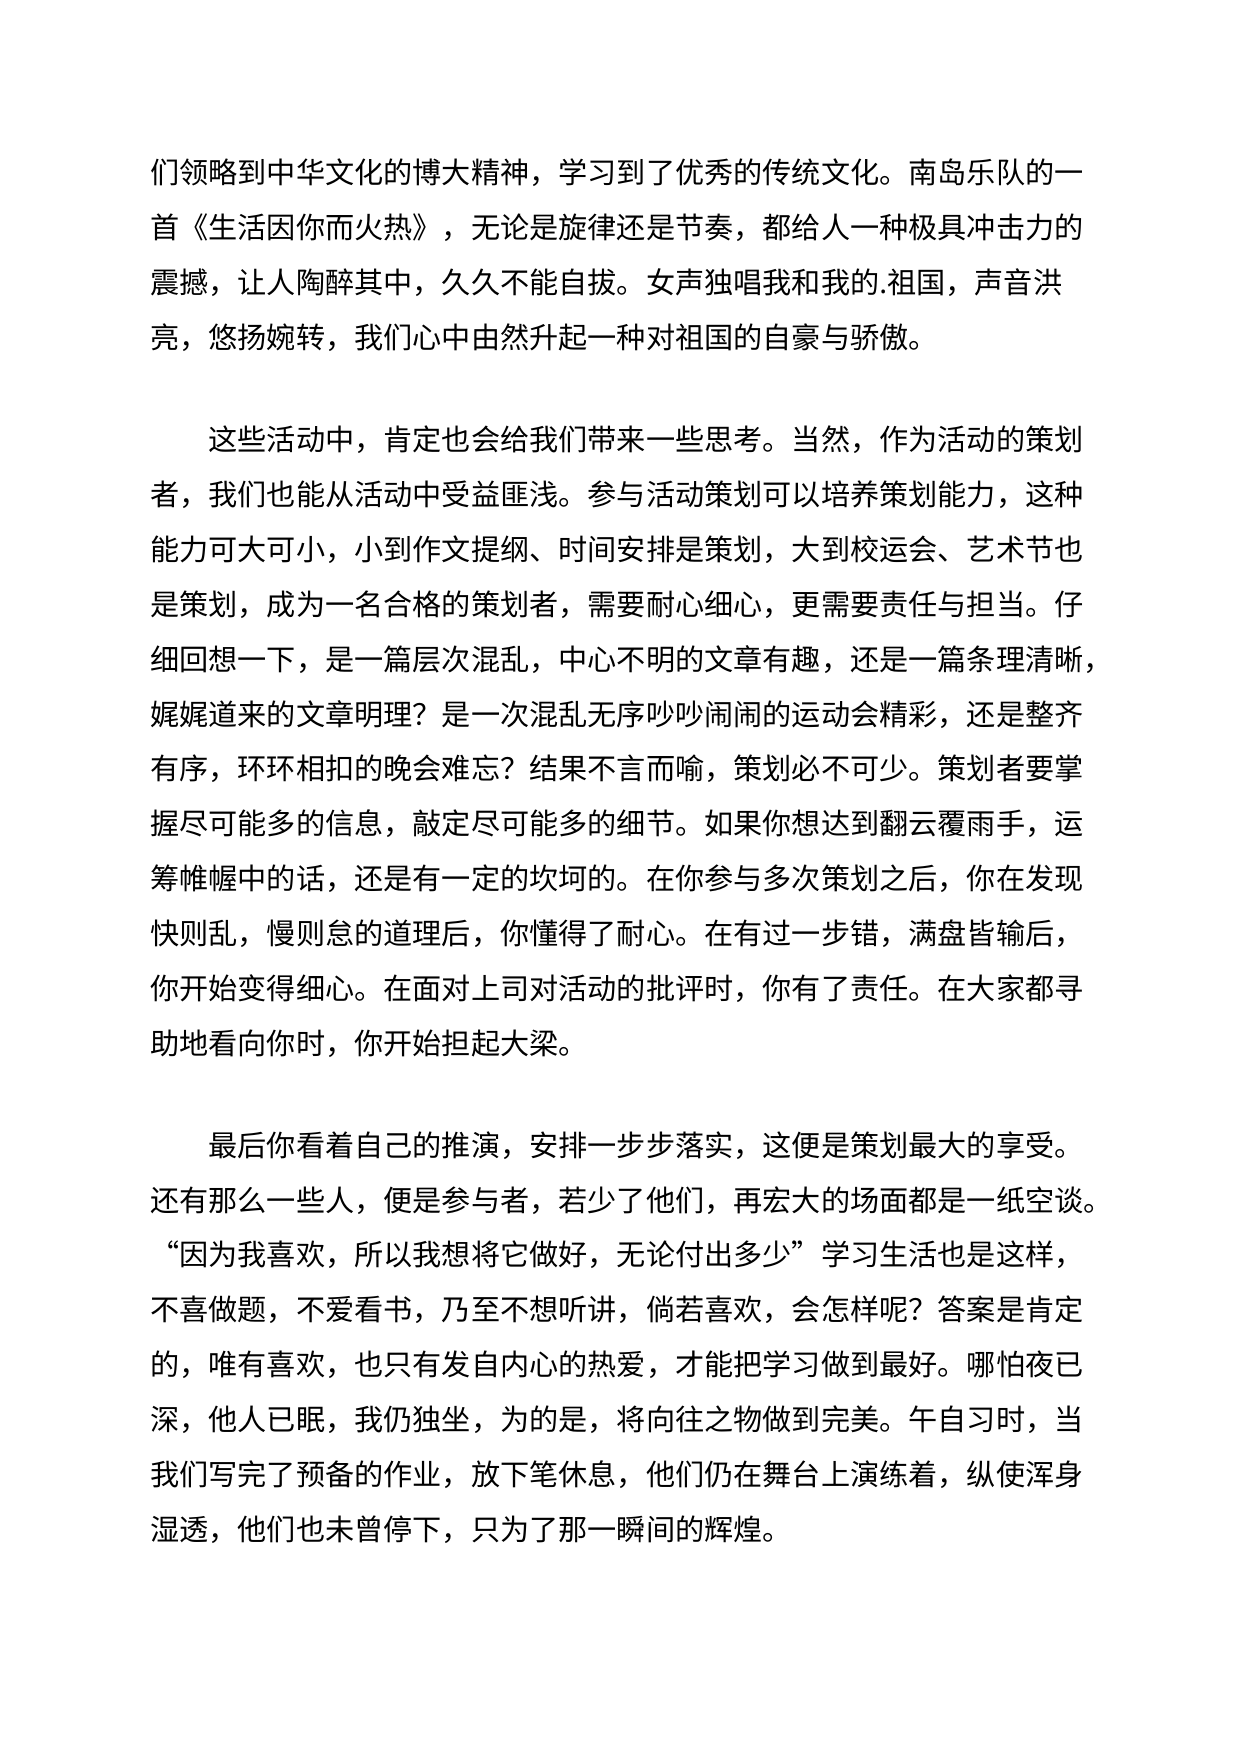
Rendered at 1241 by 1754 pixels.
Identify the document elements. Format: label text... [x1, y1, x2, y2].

text 最后你看着自己的推演，安排一步步落实，这便是策划最大的享受。还有那么一些人，便是参与者，若少了他们，再宏大的场面都是一纸空谈。“因为我喜欢，所以我想将它做好，无论付出多少”学习生活也是这样，不喜做题，不爱看书，乃至不想听讲，倘若喜欢，会怎样呢？答案是肯定的，唯有喜欢，也只有发自内心的热爱，才能把学习做到最好。哪怕夜已深，他人已眠，我仍独坐，为的是，将向往之物做到完美。午自习时，当我们写完了预备的作业，放下笔休息，他们仍在舞台上演练着，纵使浑身湿透，他们也未曾停下，只为了那一瞬间的辉煌。 [150, 1122, 1090, 1549]
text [150, 150, 1090, 357]
text 这些活动中，肯定也会给我们带来一些思考。当然，作为活动的策划者，我们也能从活动中受益匪浅。参与活动策划可以培养策划能力，这种能力可大可小，小到作文提纲、时间安排是策划，大到校运会、艺术节也是策划，成为一名合格的策划者，需要耐心细心，更需要责任与担当。仔细回想一下，是一篇层次混乱，中心不明的文章有趣，还是一篇条理清晰，娓娓道来的文章明理？是一次混乱无序吵吵闹闹的运动会精彩，还是整齐有序，环环相扣的晚会难忘？结果不言而喻，策划必不可少。策划者要掌握尽可能多的信息，敲定尽可能多的细节。如果你想达到翻云覆雨手，运筹帷幄中的话，还是有一定的坎坷的。在你参与多次策划之后，你在发现快则乱，慢则怠的道理后，你懂得了耐心。在有过一步错，满盘皆输后，你开始变得细心。在面对上司对活动的批评时，你有了责任。在大家都寻助地看向你时，你开始担起大梁。 [150, 417, 1090, 1063]
